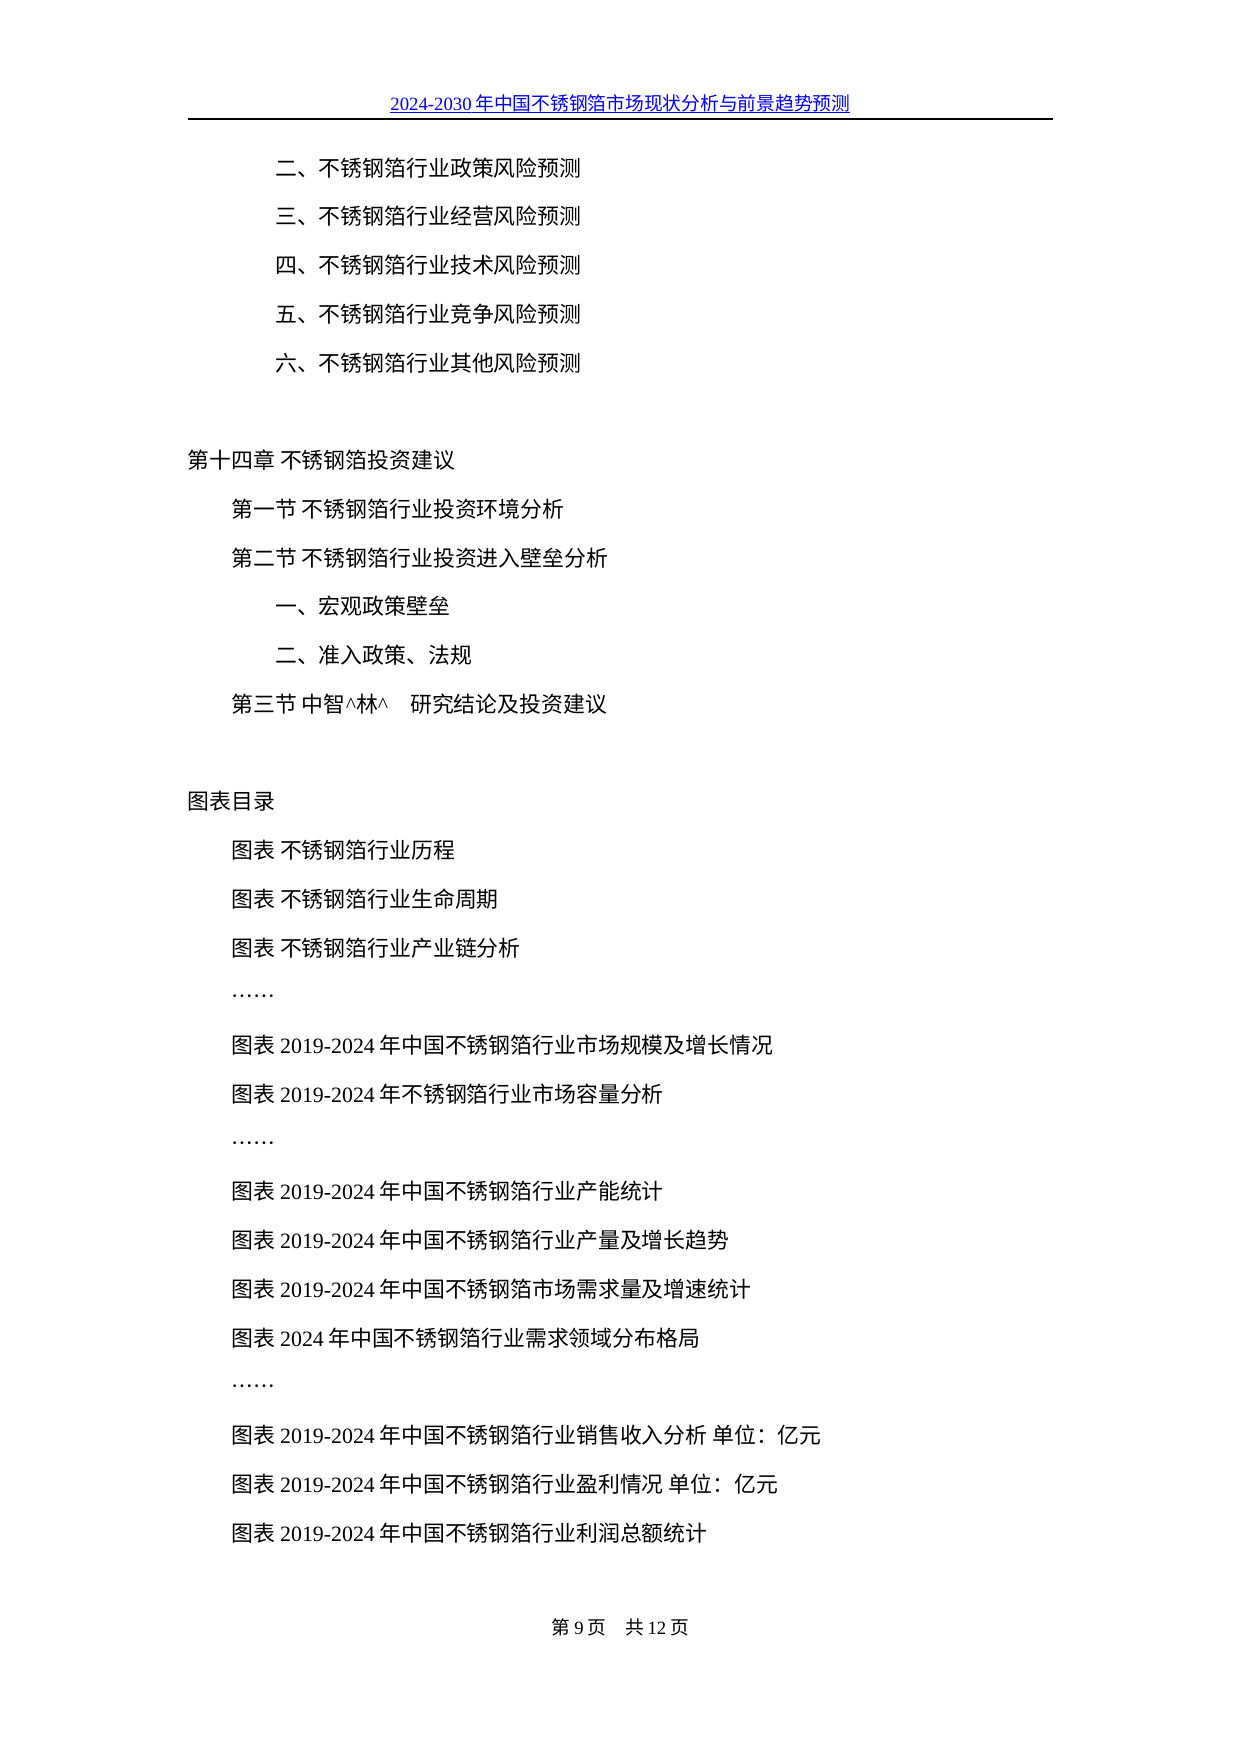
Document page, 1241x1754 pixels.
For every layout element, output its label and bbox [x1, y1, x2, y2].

text [187, 150, 1053, 1548]
